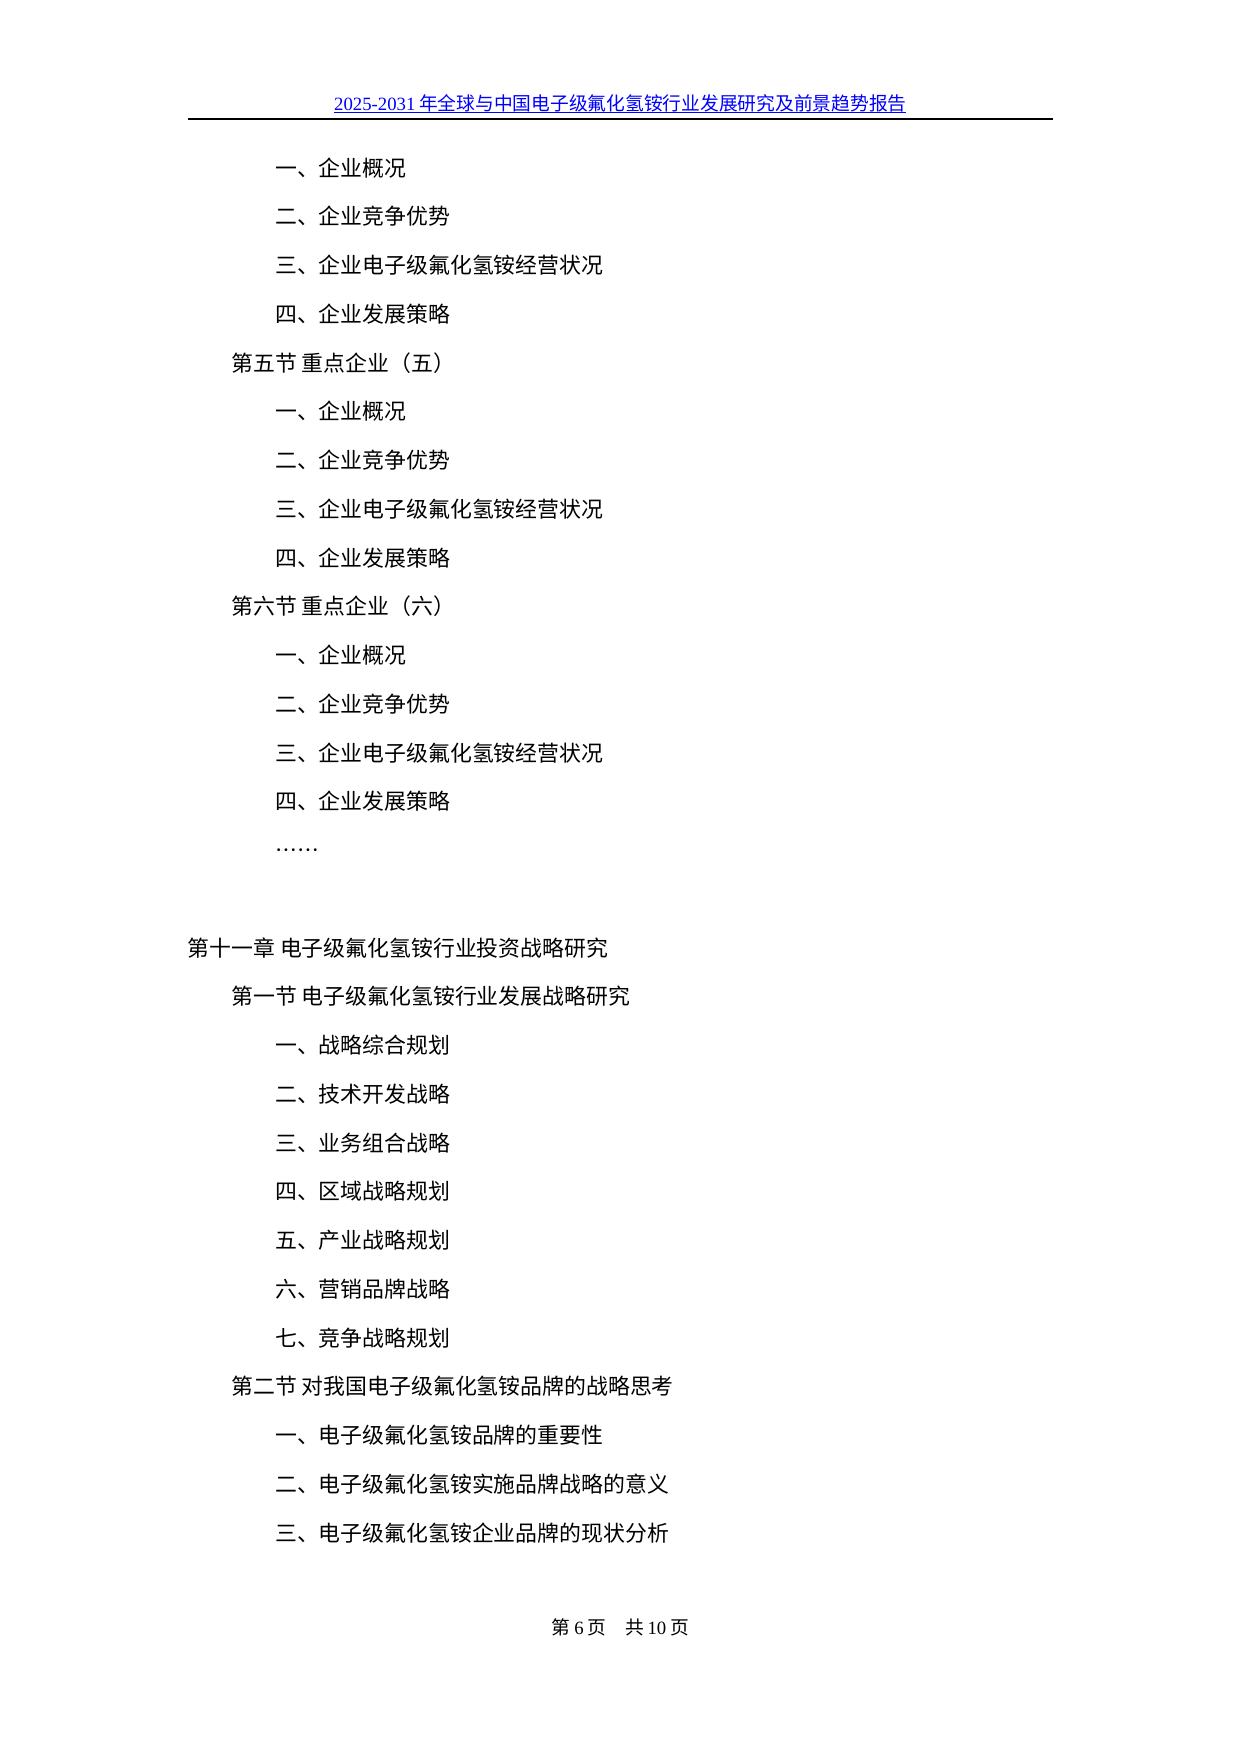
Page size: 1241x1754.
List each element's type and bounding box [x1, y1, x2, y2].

text [187, 150, 1053, 1548]
